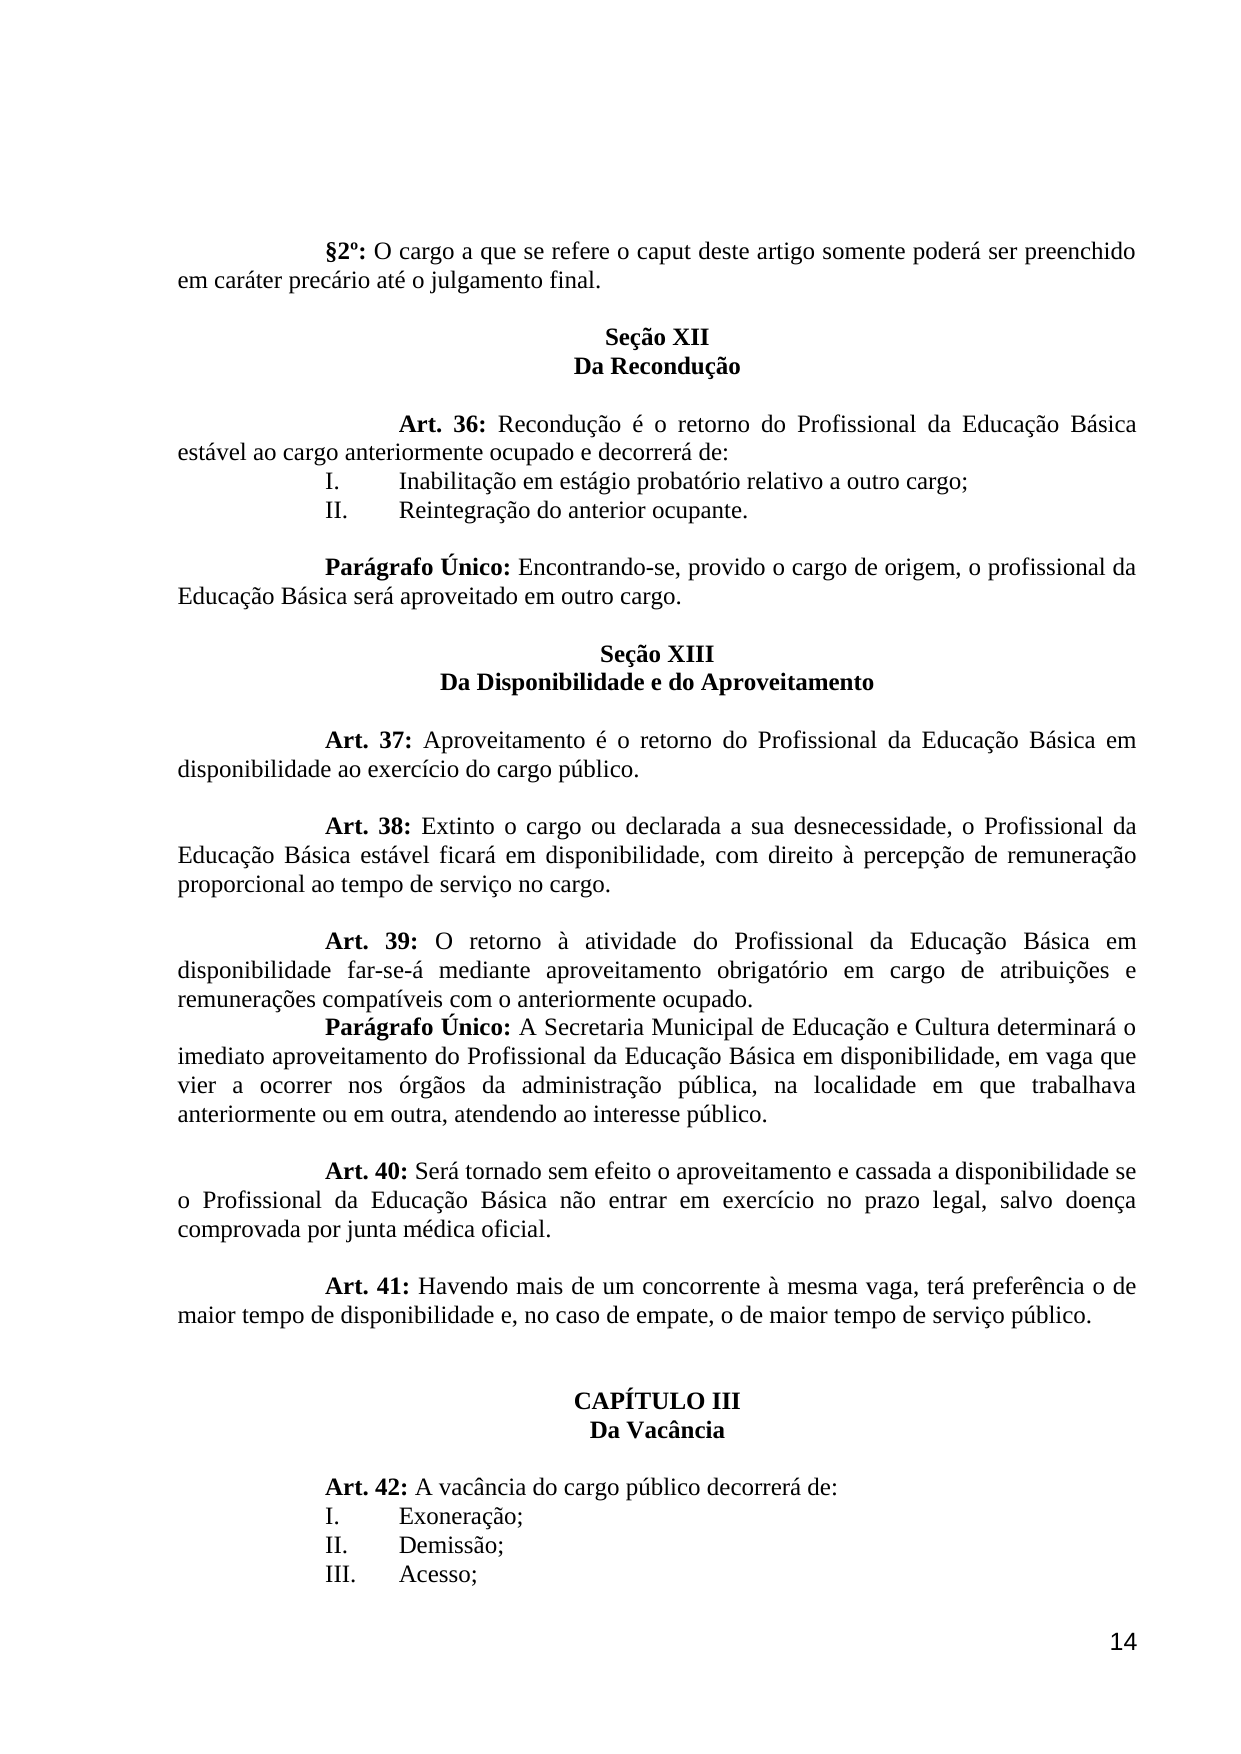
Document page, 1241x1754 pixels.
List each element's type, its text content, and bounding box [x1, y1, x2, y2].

text §2º: O cargo a que se refere o caput deste artigo somente poderá ser preenchido em caráter precário até o julgamento final. [177, 236, 1137, 294]
text CAPÍTULO III [177, 1386, 1137, 1415]
text Art. 39: O retorno à atividade do Profissional da Educação Básica em disponibilidade far-se-á mediante aproveitamento obrigatório em cargo de atribuições e remunerações compatíveis com o anteriormente ocupado. [177, 926, 1137, 1012]
text Art. 36: Recondução é o retorno do Profissional da Educação Básica estável ao cargo anteriormente ocupado e decorrerá de: [177, 409, 1137, 466]
list Demissão; [177, 1530, 1137, 1559]
text Da Vacância [177, 1415, 1137, 1444]
list Exoneração; [177, 1501, 1137, 1530]
text Da Recondução [177, 351, 1137, 380]
text Art. 42: A vacância do cargo público decorrerá de: [177, 1472, 1137, 1501]
text Da Disponibilidade e do Aproveitamento [177, 667, 1137, 696]
text Seção XIII [177, 639, 1137, 667]
list Acesso; [177, 1559, 1137, 1587]
text Parágrafo Único: A Secretaria Municipal de Educação e Cultura determinará o imediato aproveitamento do Profissional da Educação Básica em disponibilidade, em vaga que vier a ocorrer nos órgãos da administração pública, na localidade em que trabalhava anteriormente ou em outra, atendendo ao interesse público. [177, 1012, 1137, 1127]
text Art. 38: Extinto o cargo ou declarada a sua desnecessidade, o Profissional da Educação Básica estável ficará em disponibilidade, com direito à percepção de remuneração proporcional ao tempo de serviço no cargo. [177, 811, 1137, 897]
text Art. 41: Havendo mais de um concorrente à mesma vaga, terá preferência o de maior tempo de disponibilidade e, no caso de empate, o de maior tempo de serviço público. [177, 1271, 1137, 1329]
text Art. 40: Será tornado sem efeito o aproveitamento e cassada a disponibilidade se o Profissional da Educação Básica não entrar em exercício no prazo legal, salvo doença comprovada por junta médica oficial. [177, 1156, 1137, 1242]
text Seção XII [177, 322, 1137, 351]
list Inabilitação em estágio probatório relativo a outro cargo; [177, 466, 1137, 495]
list Reintegração do anterior ocupante. [177, 495, 1137, 524]
text Parágrafo Único: Encontrando-se, provido o cargo de origem, o profissional da Educação Básica será aproveitado em outro cargo. [177, 552, 1137, 610]
text Art. 37: Aproveitamento é o retorno do Profissional da Educação Básica em disponibilidade ao exercício do cargo público. [177, 725, 1137, 782]
